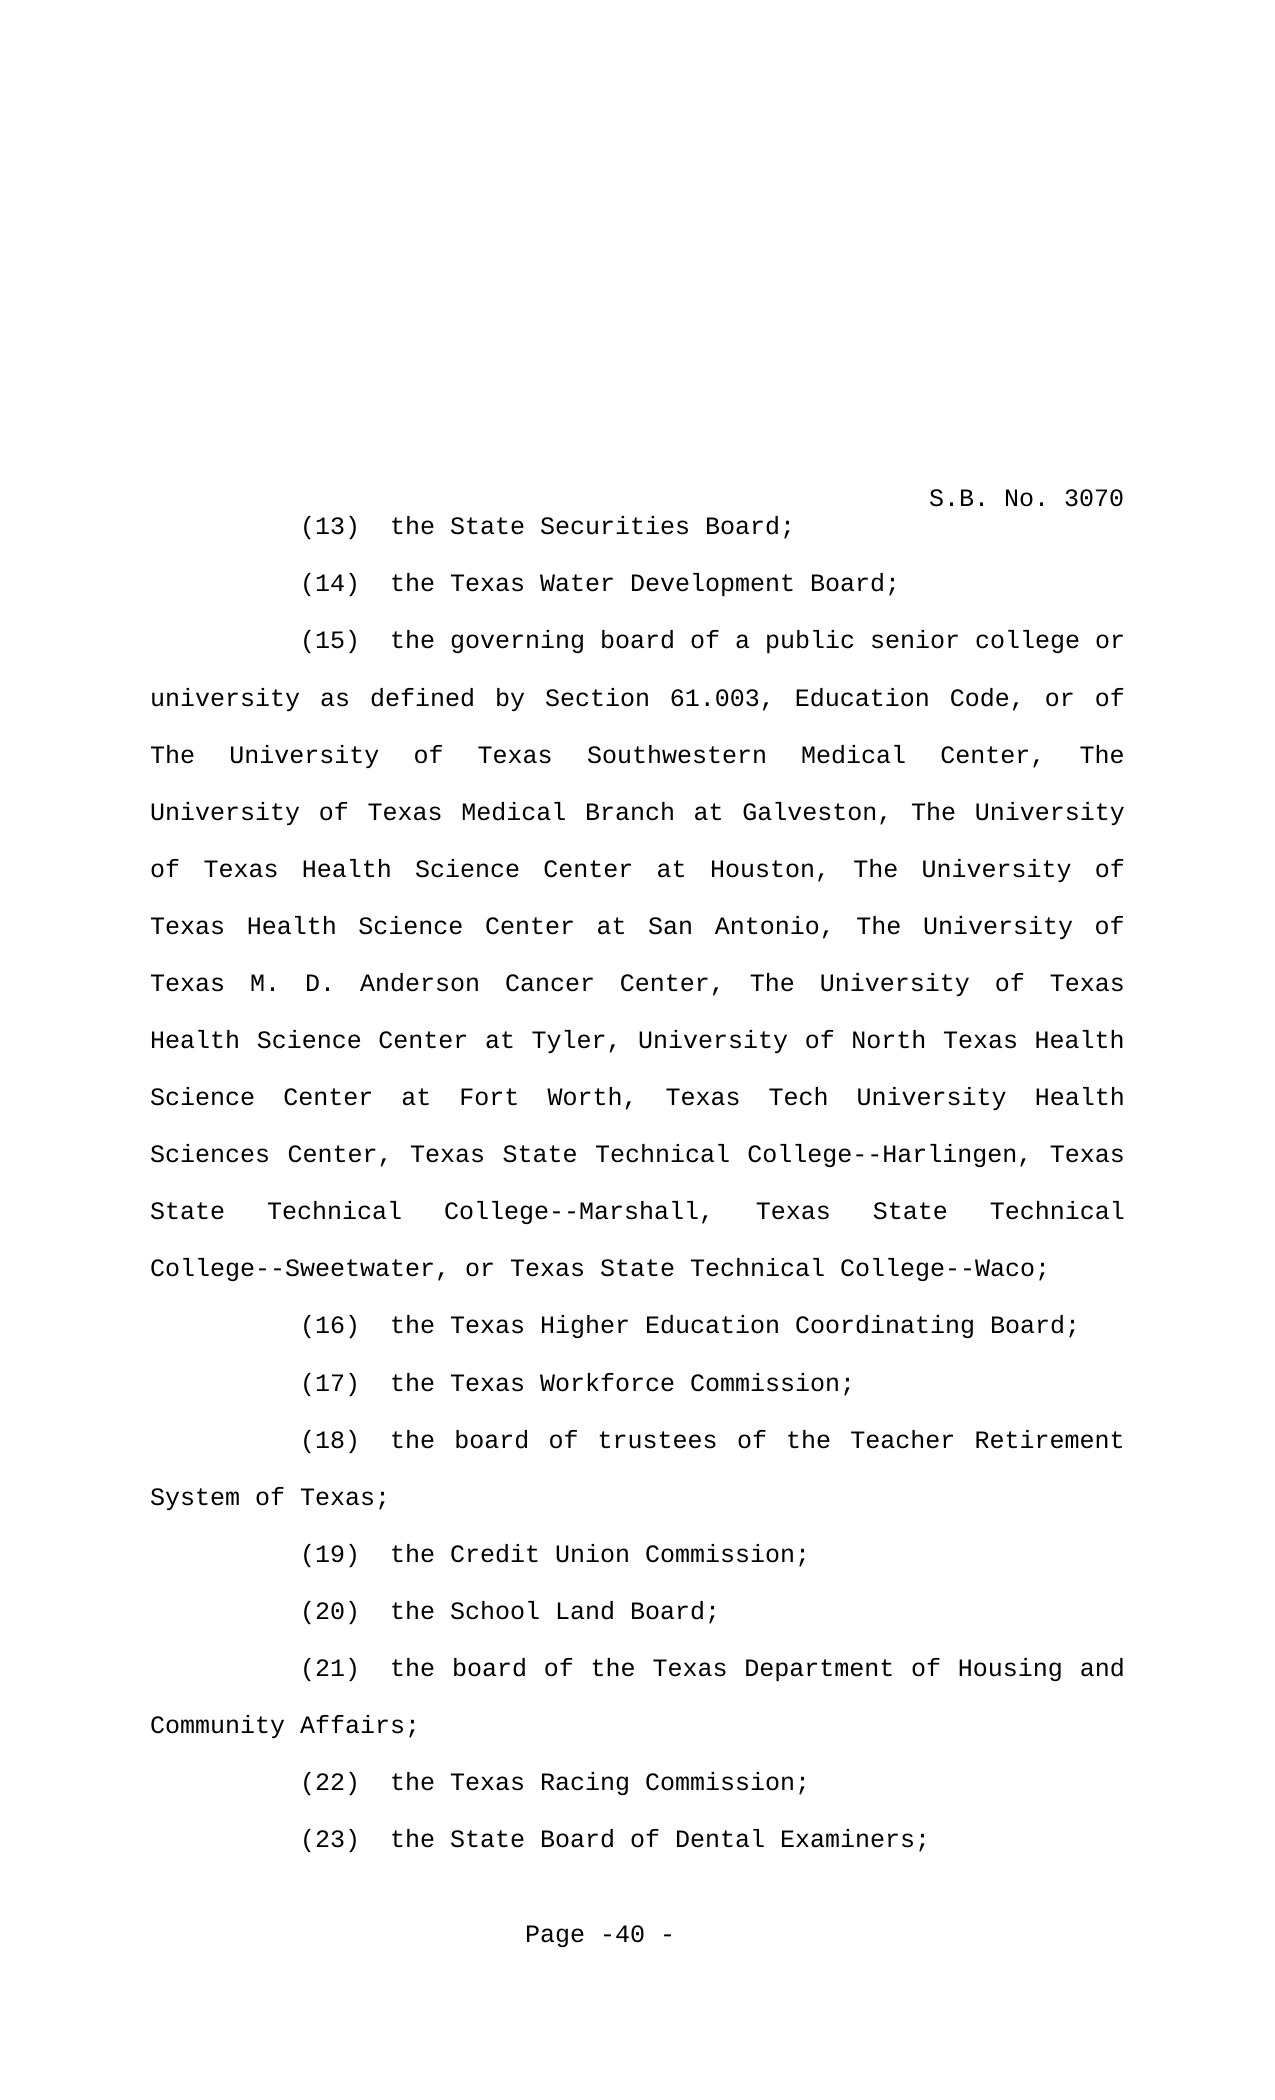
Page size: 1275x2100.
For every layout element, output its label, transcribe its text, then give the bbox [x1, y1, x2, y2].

text (16) the Texas Higher Education Coordinating Board; [150, 1313, 1125, 1341]
text (20) the School Land Board; [150, 1598, 1125, 1627]
text (23) the State Board of Dental Examiners; [150, 1827, 1125, 1855]
text (15) the governing board of a public senior college or university as defined by Section 61.003, Education Code, or of The University of Texas Southwestern Medical Center, The University of Texas Medical Branch at Galveston, The University of Texas Health Science Center at Houston, The University of Texas Health Science Center at San Antonio, The University of Texas M. D. Anderson Cancer Center, The University of Texas Health Science Center at Tyler, University of North Texas Health Science Center at Fort Worth, Texas Tech University Health Sciences Center, Texas State Technical College--Harlingen, Texas State Technical College--Marshall, Texas State Technical College--Sweetwater, or Texas State Technical College--Waco; [150, 628, 1125, 1284]
text (21) the board of the Texas Department of Housing and Community Affairs; [150, 1655, 1125, 1741]
text (14) the Texas Water Development Board; [150, 571, 1125, 599]
text (19) the Credit Union Commission; [150, 1541, 1125, 1570]
text (18) the board of trustees of the Teacher Retirement System of Texas; [150, 1427, 1125, 1513]
text (17) the Texas Workforce Commission; [150, 1370, 1125, 1398]
text (13) the State Securities Board; [150, 514, 1125, 542]
text (22) the Texas Racing Commission; [150, 1769, 1125, 1798]
